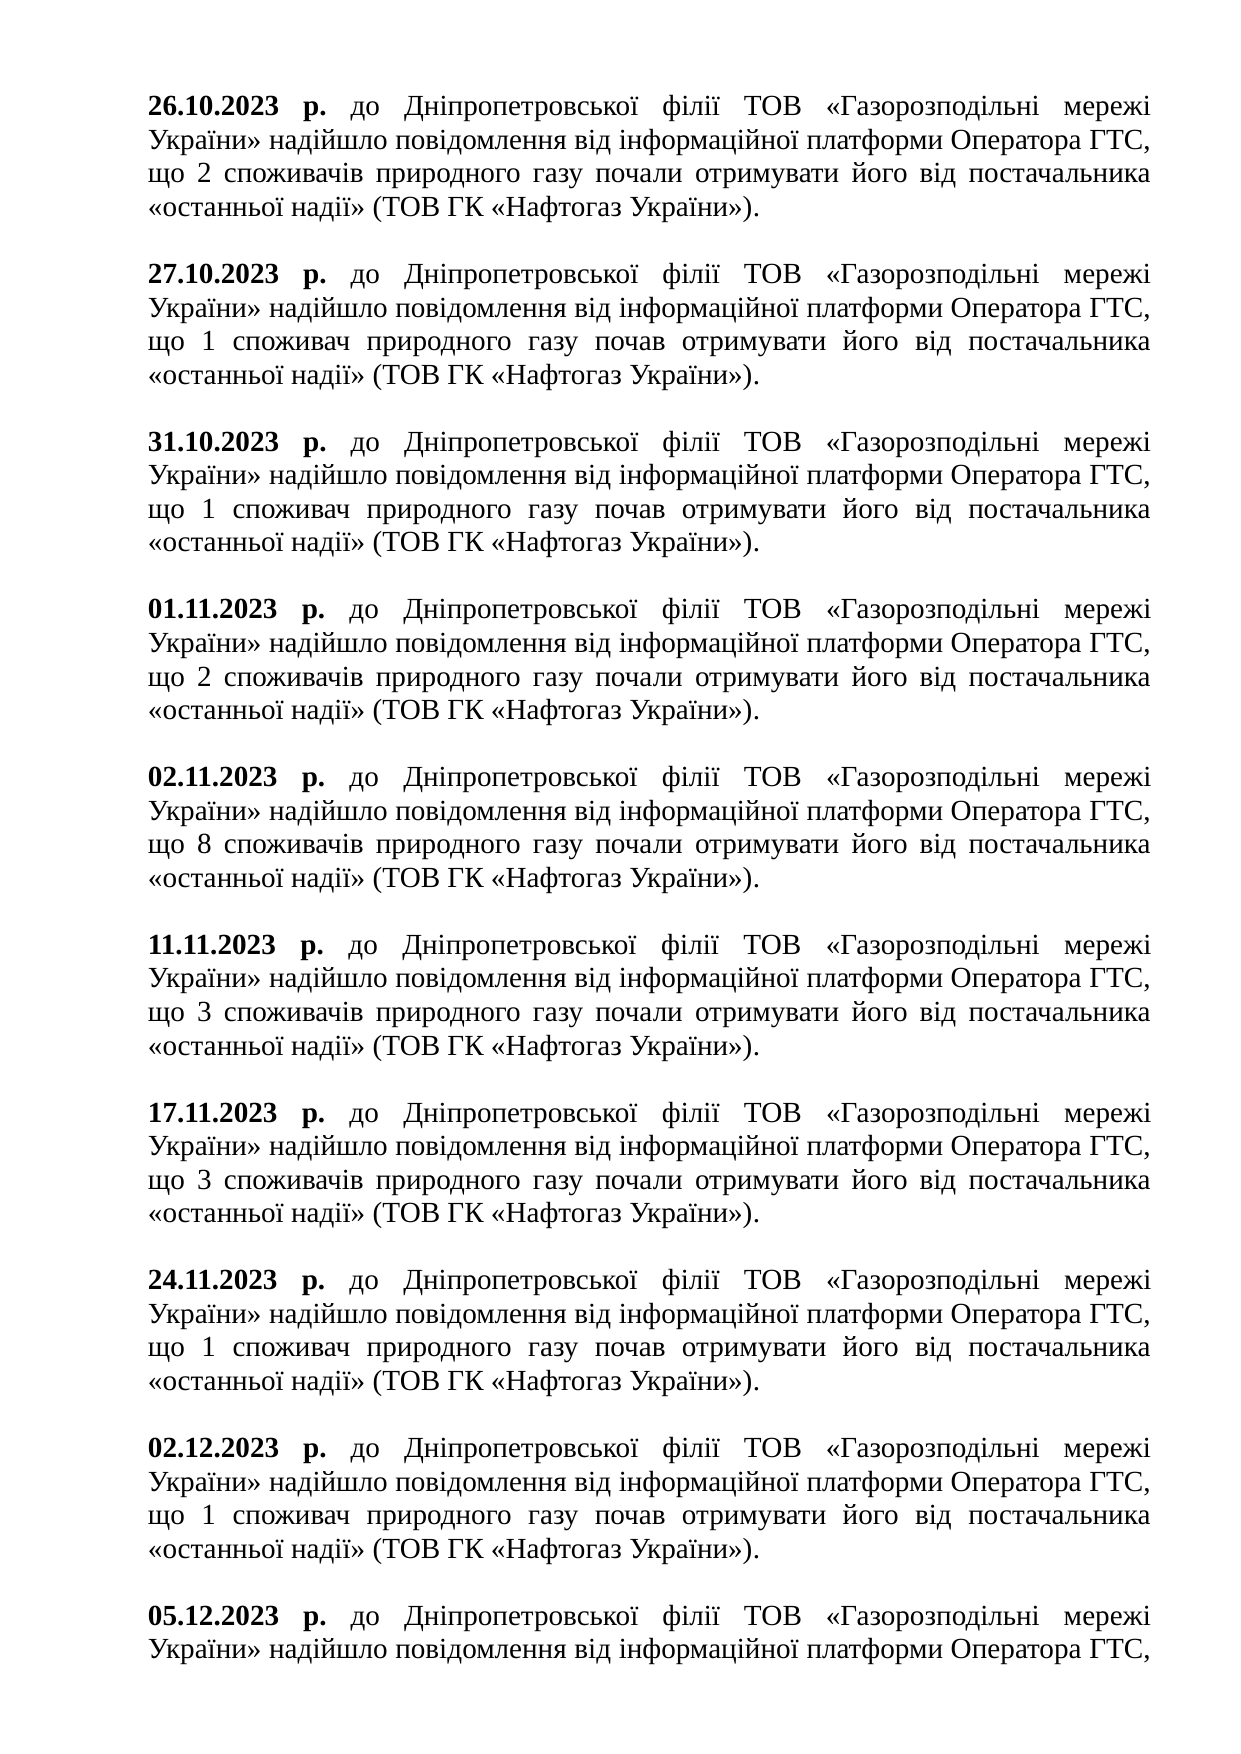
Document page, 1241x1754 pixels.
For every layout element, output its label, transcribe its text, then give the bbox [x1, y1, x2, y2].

text 17.11.2023 р. до Дніпропетровської філії ТОВ «Газорозподільні мережі України» надійшло повідомлення від інформаційної платформи Оператора ГТС, що 3 споживачів природного газу почали отримувати його від постачальника «останньої надії» (ТОВ ГК «Нафтогаз України»). [148, 1095, 1152, 1229]
text 02.12.2023 р. до Дніпропетровської філії ТОВ «Газорозподільні мережі України» надійшло повідомлення від інформаційної платформи Оператора ГТС, що 1 споживач природного газу почав отримувати його від постачальника «останньої надії» (ТОВ ГК «Нафтогаз України»). [148, 1430, 1152, 1564]
text 11.11.2023 р. до Дніпропетровської філії ТОВ «Газорозподільні мережі України» надійшло повідомлення від інформаційної платформи Оператора ГТС, що 3 споживачів природного газу почали отримувати його від постачальника «останньої надії» (ТОВ ГК «Нафтогаз України»). [148, 927, 1152, 1061]
text 24.11.2023 р. до Дніпропетровської філії ТОВ «Газорозподільні мережі України» надійшло повідомлення від інформаційної платформи Оператора ГТС, що 1 споживач природного газу почав отримувати його від постачальника «останньої надії» (ТОВ ГК «Нафтогаз України»). [148, 1262, 1152, 1397]
text 26.10.2023 р. до Дніпропетровської філії ТОВ «Газорозподільні мережі України» надійшло повідомлення від інформаційної платформи Оператора ГТС, що 2 споживачів природного газу почали отримувати його від постачальника «останньої надії» (ТОВ ГК «Нафтогаз України»). [148, 88, 1152, 223]
text 31.10.2023 р. до Дніпропетровської філії ТОВ «Газорозподільні мережі України» надійшло повідомлення від інформаційної платформи Оператора ГТС, що 1 споживач природного газу почав отримувати його від постачальника «останньої надії» (ТОВ ГК «Нафтогаз України»). [148, 424, 1152, 558]
text 02.11.2023 р. до Дніпропетровської філії ТОВ «Газорозподільні мережі України» надійшло повідомлення від інформаційної платформи Оператора ГТС, що 8 споживачів природного газу почали отримувати його від постачальника «останньої надії» (ТОВ ГК «Нафтогаз України»). [148, 759, 1152, 893]
text 01.11.2023 р. до Дніпропетровської філії ТОВ «Газорозподільні мережі України» надійшло повідомлення від інформаційної платформи Оператора ГТС, що 2 споживачів природного газу почали отримувати його від постачальника «останньої надії» (ТОВ ГК «Нафтогаз України»). [148, 592, 1152, 726]
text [148, 1598, 1152, 1665]
text 27.10.2023 р. до Дніпропетровської філії ТОВ «Газорозподільні мережі України» надійшло повідомлення від інформаційної платформи Оператора ГТС, що 1 споживач природного газу почав отримувати його від постачальника «останньої надії» (ТОВ ГК «Нафтогаз України»). [148, 256, 1152, 390]
